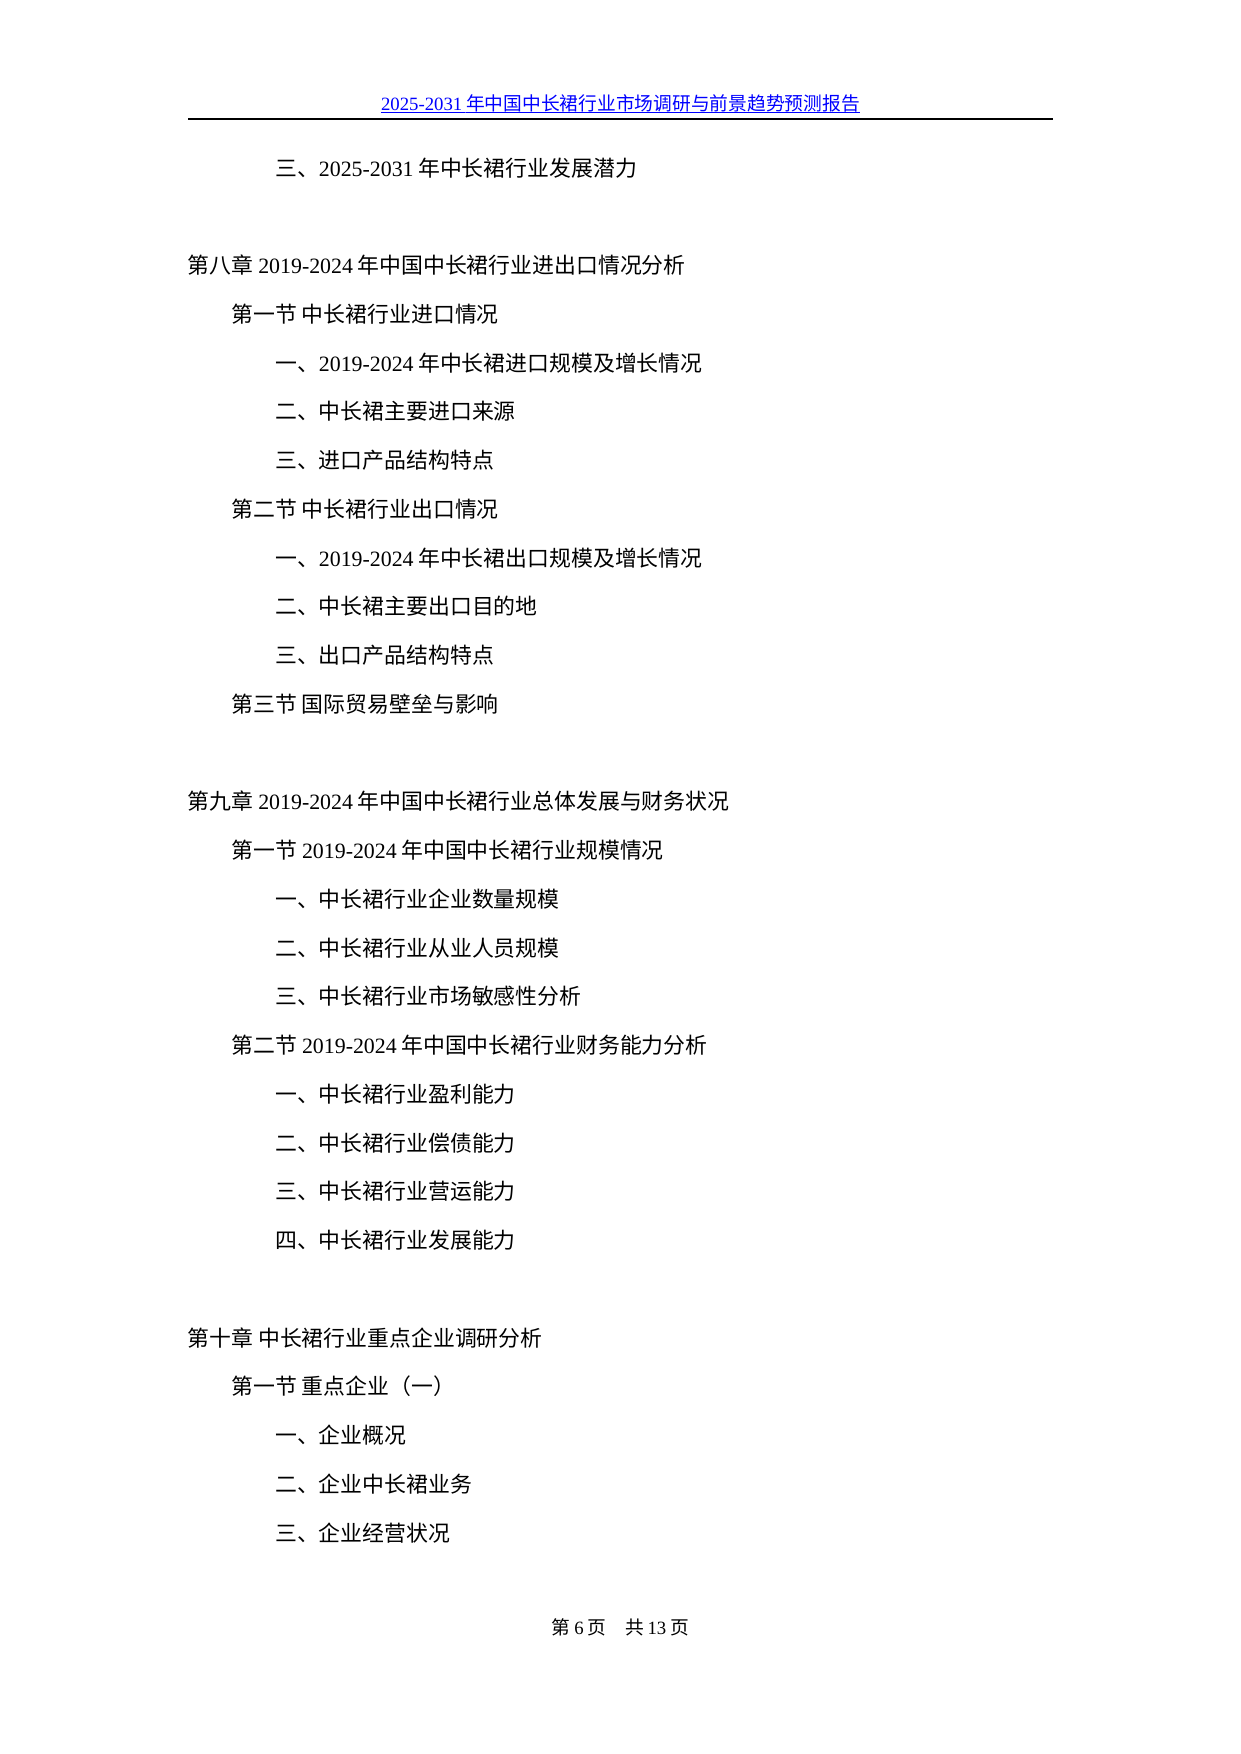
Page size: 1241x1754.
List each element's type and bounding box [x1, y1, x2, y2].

text [187, 150, 1053, 1548]
